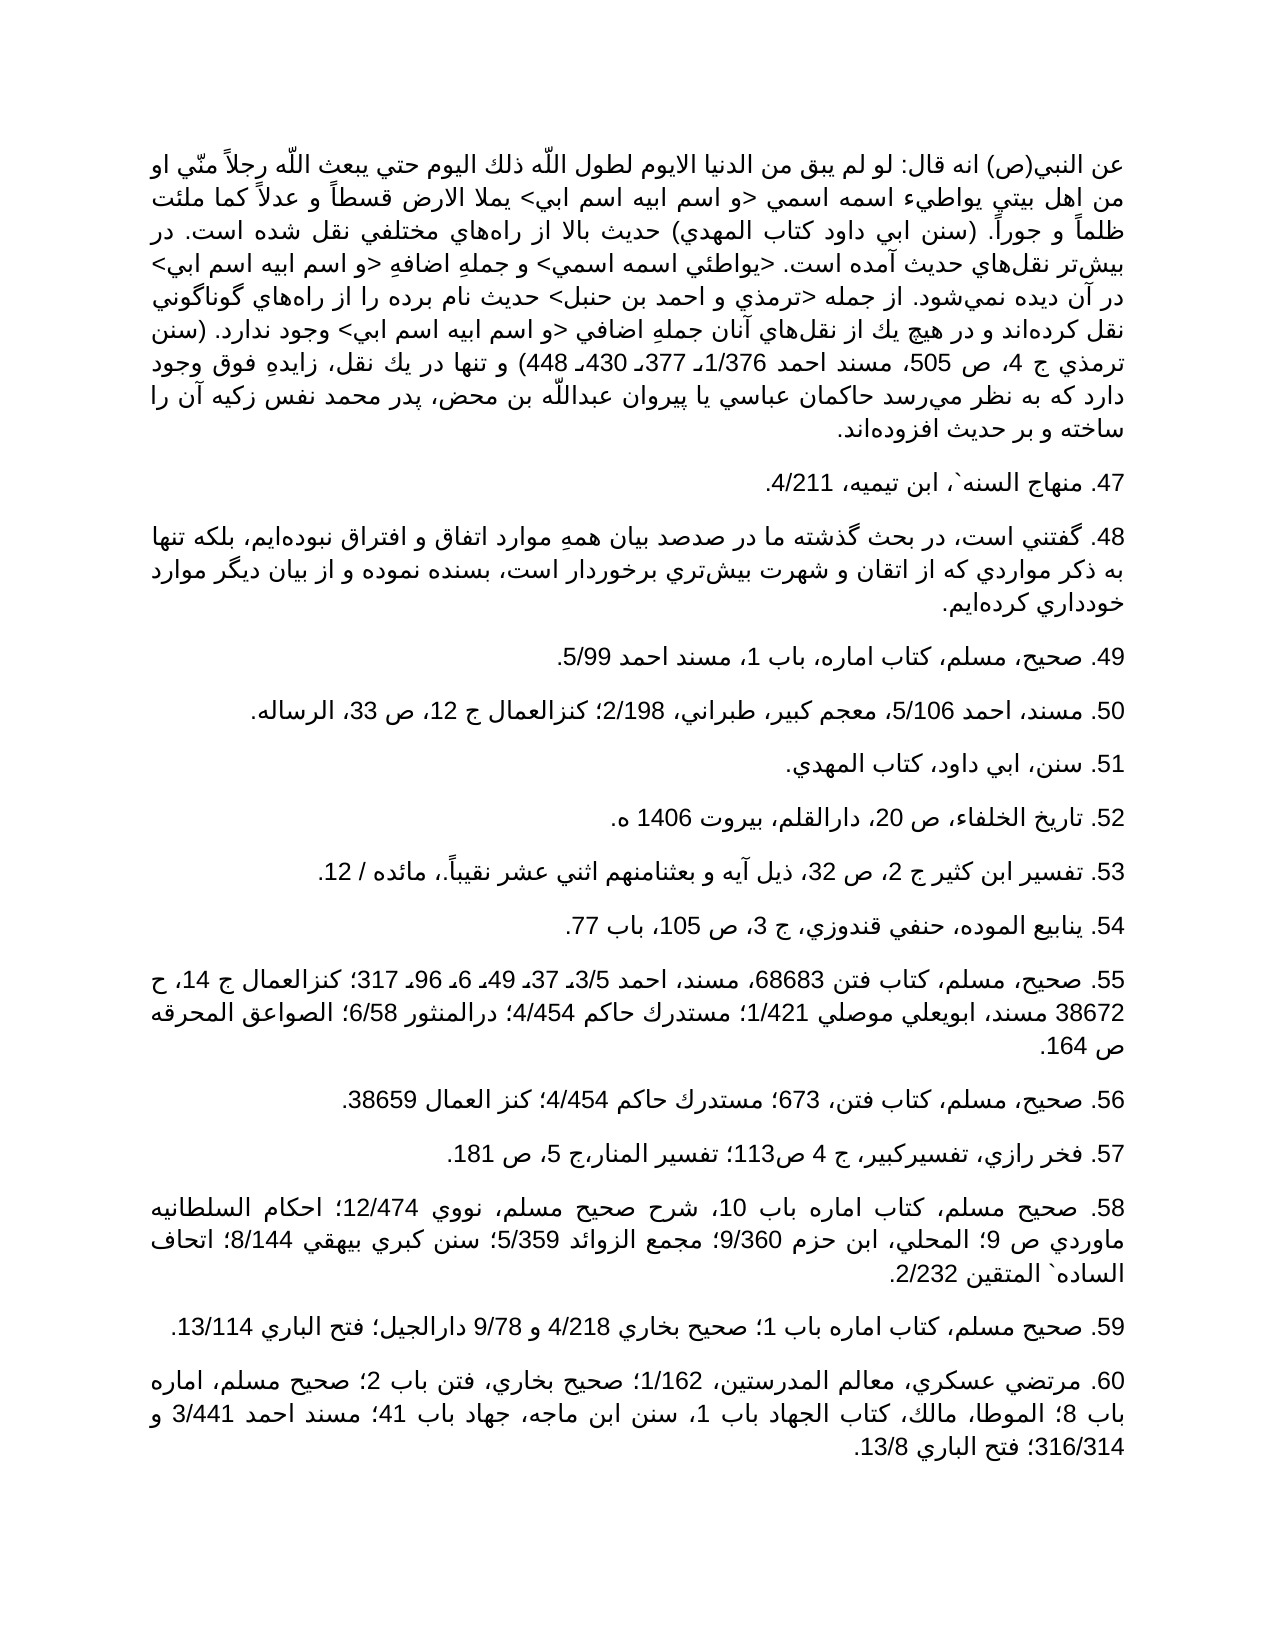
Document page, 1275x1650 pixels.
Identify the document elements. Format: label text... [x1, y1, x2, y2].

text 48. گفتني‌ است، در بحث‌ گذشته‌ ما در صدصد بيان‌ همهِ‌ موارد اتفاق‌ و افتراق‌ نبوده‌ايم، بلكه‌ تنها به‌ ذكر مواردي‌ كه‌ از اتقان‌ و شهرت‌ بيش‌تري‌ برخوردار است، بسنده‌ نموده‌ و از بيان‌ ديگر موارد خودداري‌ كرده‌ايم. [150, 522, 1125, 617]
text 53. تفسير ابن‌ كثير ج‌ 2، ص‌ 32، ذيل‌ آيه‌ و بعثنامنهم‌ اثني‌ عشر نقيباً.، مائده‌ / 12. [150, 857, 1125, 886]
text 49. صحيح‌، مسلم، كتاب‌ اماره، باب‌ 1، مسند احمد 5/99. [150, 642, 1125, 671]
text 52. تاريخ‌ الخلفاء، ص‌ 20، دارالقلم، بيروت‌ 1406 ه. [150, 803, 1125, 832]
text 59. صحيح‌ مسلم، كتاب‌ اماره‌ باب‌ 1؛ صحيح‌ بخاري‌ 4/218 و 9/78 دارالجيل؛ فتح‌ الباري‌ 13/114. [150, 1312, 1125, 1341]
text 47. منهاج‌ السنه`، ابن‌ تيميه، 4/211. [150, 468, 1125, 497]
text عن‌ النبي(ص) انه‌ قال: لو لم‌ يبق‌ من‌ الدنيا الايوم‌ لطول‌ اللّه‌ ذلك‌ اليوم‌ حتي‌ يبعث‌ اللّه‌ رجلاً منّي‌ او من‌ اهل‌ بيتي‌ يواطيء اسمه‌ اسمي‌ <و اسم‌ ابيه‌ اسم‌ ابي> يملا‌ الارض‌ قسطاً و عدلاً كما ملئت‌ ظلماً و جوراً. (سنن‌ ابي‌ داود كتاب‌ المهدي) حديث‌ بالا از راه‌هاي‌ مختلفي‌ نقل‌ شده‌ است. در بيش‌تر نقل‌هاي‌ حديث‌ آمده‌ است. <يواطئي‌ اسمه‌ اسمي> و جملهِ‌ اضافهِ‌ <و اسم‌ ابيه‌ اسم‌ ابي> در آن‌ ديده‌ نمي‌شود. از جمله‌ <ترمذي‌ و احمد بن‌ حنبل> حديث‌ نام‌ برده‌ را از راه‌هاي‌ گوناگوني‌ نقل‌ كرده‌اند و در هيچ‌ يك‌ از نقل‌هاي‌ آنان‌ جملهِ‌ اضافي‌ <و اسم‌ ابيه‌ اسم‌ ابي> وجود ندارد. (سنن‌ ترمذي‌ ج‌ 4، ص‌ 505، مسند احمد 1/376، 377، 430، 448) و تنها در يك‌ نقل، زايدهِ‌ فوق‌ وجود دارد كه‌ به‌ نظر مي‌رسد حاكمان‌ عباسي‌ يا پيروان‌ عبداللّه‌ بن‌ محض، پدر محمد نفس‌ زكيه‌ آن‌ را ساخته‌ و بر حديث‌ افزوده‌اند. [150, 150, 1125, 443]
text 54. ينابيع‌ الموده، حنفي‌ قندوزي، ج‌ 3، ص‌ 105، باب‌ 77. [150, 911, 1125, 940]
text 55. صحيح‌، مسلم، كتاب‌ فتن‌ 68683، مسند، احمد 3/5، 37، 49، 6، 96، 317؛ كنزالعمال‌ ج‌ 14، ح‌ 38672 مسند، ابويعلي‌ موصلي‌ 1/421؛ مستدرك‌ حاكم‌ 4/454؛ درالمنثور 6/58؛ الصواعق‌ المحرقه‌ ص‌ 164. [150, 965, 1125, 1060]
text 50. مسند، احمد 5/106، معجم‌ كبير، طبراني، 2/198؛ كنزالعمال ج‌ 12، ص‌ 33، الرساله. [150, 696, 1125, 724]
text 60. مرتضي‌ عسكري‌، معالم‌ المدرستين، 1/162؛ صحيح‌ بخاري، فتن‌ باب‌ 2؛ صحيح‌ مسلم، اماره‌ باب‌ 8؛ الموطا، مالك، كتاب‌ الجهاد باب‌ 1، سنن‌ ابن‌ ماجه، جهاد باب‌ 41؛ مسند احمد 3/441 و 316/314؛ فتح‌ الباري‌ 13/8. [150, 1366, 1125, 1461]
text 58. صحيح‌ مسلم، كتاب‌ اماره‌ باب‌ 10، شرح‌ صحيح‌ مسلم، نووي‌ 12/474؛ احكام‌ السلطانيه‌ ماوردي‌ ص‌ 9؛ المحلي، ابن‌ حزم‌ 9/360؛ مجمع‌ الزوائد 5/359؛ سنن‌ كبري‌ بيهقي‌ 8/144؛ اتحاف‌ الساده` المتقين‌ 2/232. [150, 1192, 1125, 1287]
text 56. صحيح‌، مسلم، كتاب‌ فتن، 673؛ مستدرك‌ حاكم‌ 4/454؛ كنز العمال‌ 38659. [150, 1085, 1125, 1113]
text 51. سنن،‌ ابي‌ داود، كتاب‌ المهدي. [150, 749, 1125, 778]
text 57. فخر رازي، تفسيركبير، ج‌ 4 ص‌113؛ تفسير المنار،ج‌ 5، ص 181. [150, 1139, 1125, 1167]
